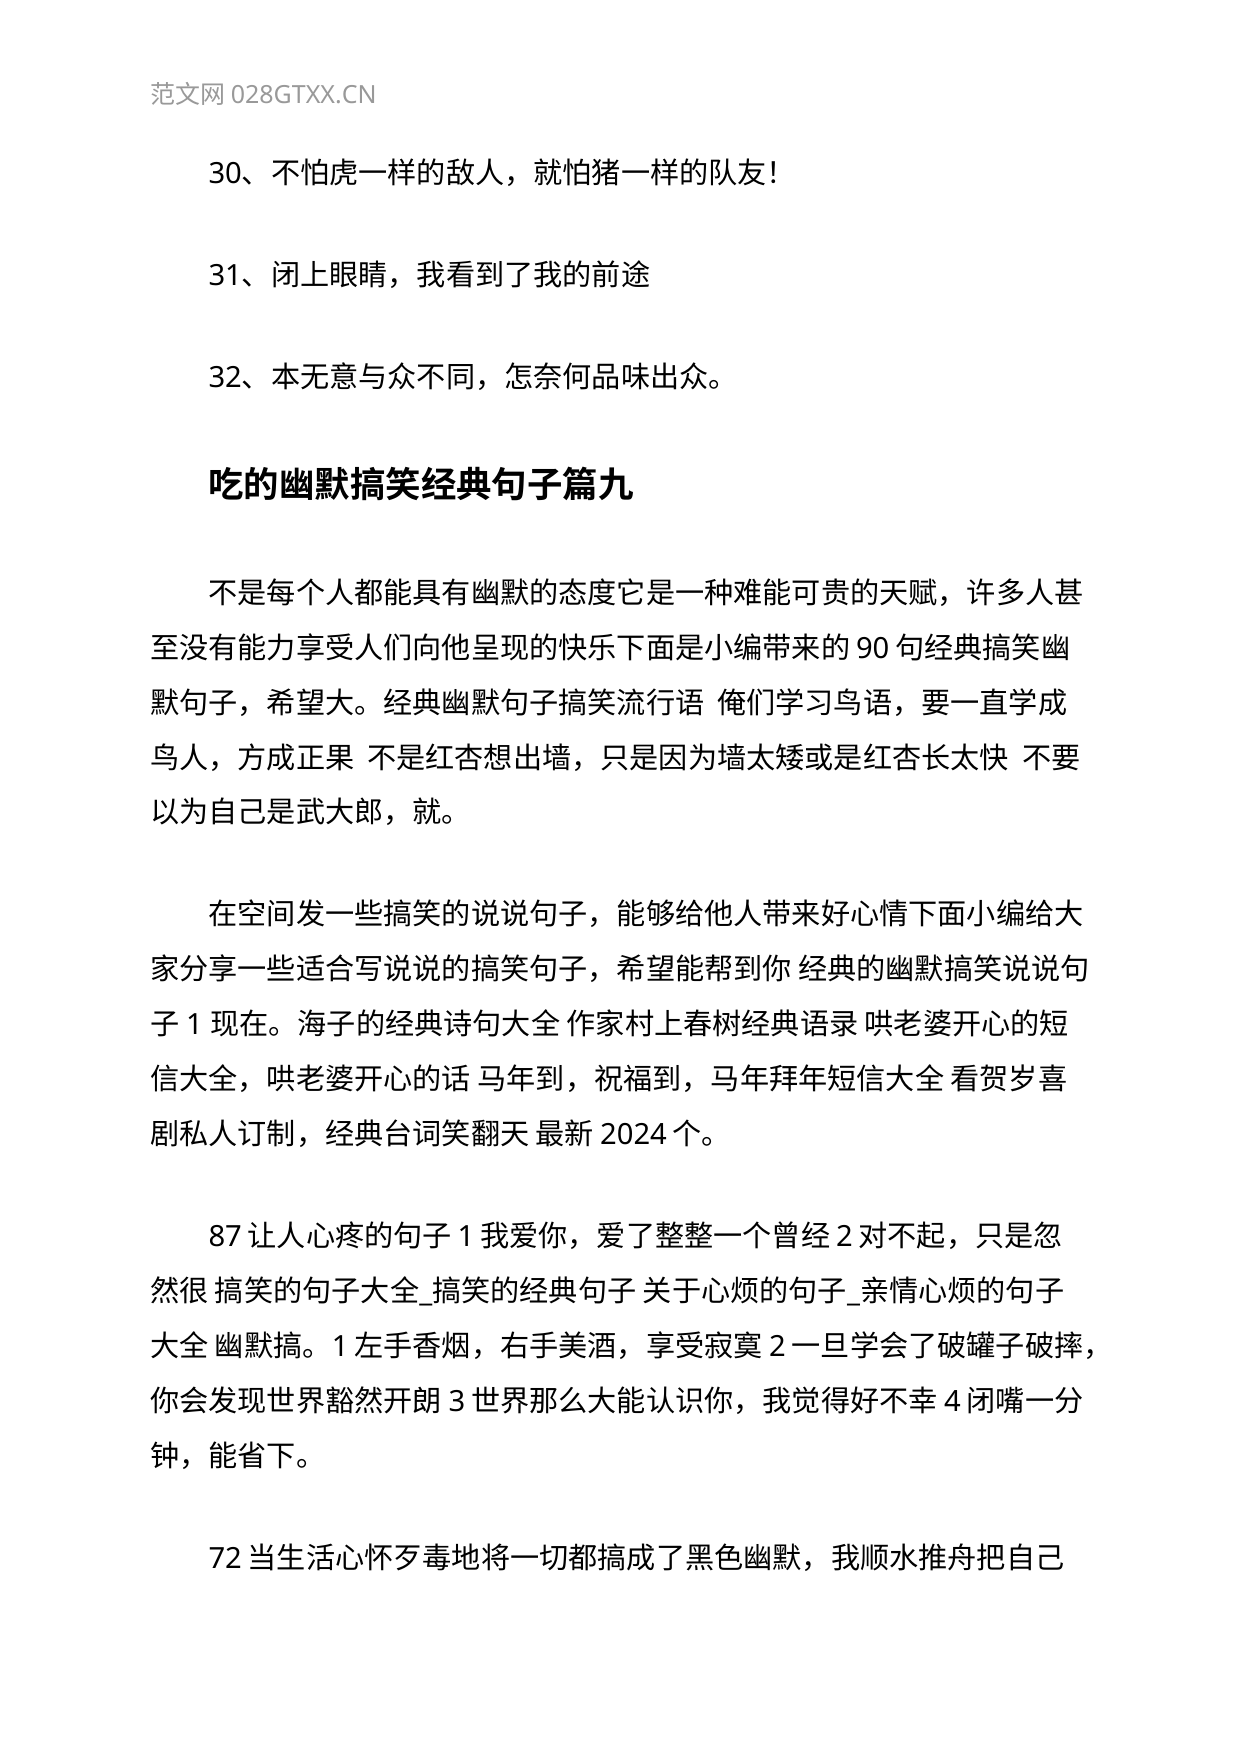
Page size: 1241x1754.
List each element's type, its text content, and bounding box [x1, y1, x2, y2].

text 30、不怕虎一样的敌人，就怕猪一样的队友！ [150, 150, 1090, 192]
text 87让人心疼的句子1我爱你，爱了整整一个曾经2对不起，只是忽然很 搞笑的句子大全_搞笑的经典句子 关于心烦的句子_亲情心烦的句子大全 幽默搞。1左手香烟，右手美酒，享受寂寞 2一旦学会了破罐子破摔，你会发现世界豁然开朗 3世界那么大能认识你，我觉得好不幸 4闭嘴一分钟，能省下。 [150, 1212, 1090, 1475]
text 31、闭上眼睛，我看到了我的前途 [150, 252, 1090, 294]
text 不是每个人都能具有幽默的态度它是一种难能可贵的天赋，许多人甚至没有能力享受人们向他呈现的快乐下面是小编带来的90句经典搞笑幽默句子，希望大。经典幽默句子搞笑流行语 俺们学习鸟语，要一直学成鸟人，方成正果 不是红杏想出墙，只是因为墙太矮或是红杏长太快 不要以为自己是武大郎，就。 [150, 569, 1090, 831]
text 在空间发一些搞笑的说说句子，能够给他人带来好心情下面小编给大家分享一些适合写说说的搞笑句子，希望能帮到你 经典的幽默搞笑说说句子 1 现在。海子的经典诗句大全 作家村上春树经典语录 哄老婆开心的短信大全，哄老婆开心的话 马年到，祝福到，马年拜年短信大全 看贺岁喜剧私人订制，经典台词笑翻天 最新2024个。 [150, 891, 1090, 1153]
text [150, 1534, 1090, 1577]
text 吃的幽默搞笑经典句子篇九 [150, 456, 1090, 507]
text 32、本无意与众不同，怎奈何品味出众。 [150, 354, 1090, 396]
